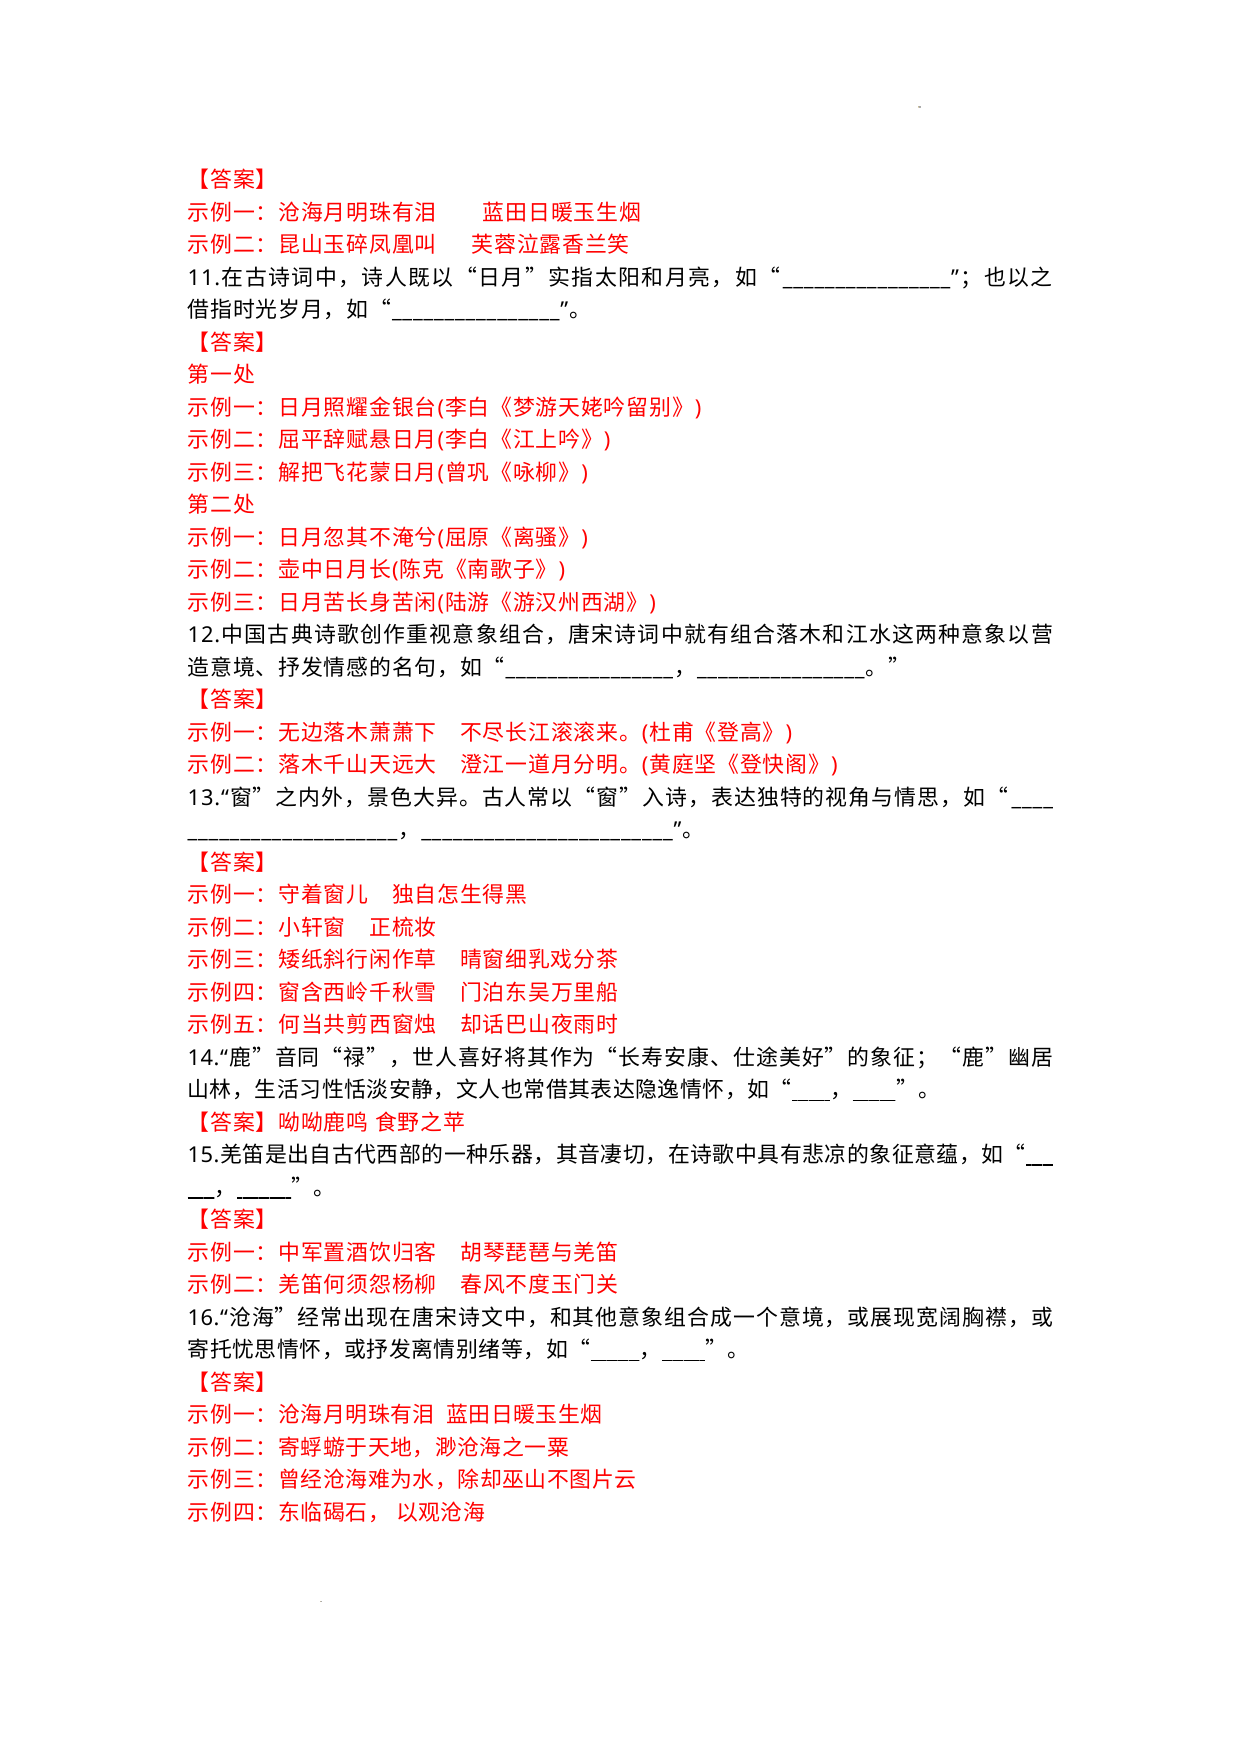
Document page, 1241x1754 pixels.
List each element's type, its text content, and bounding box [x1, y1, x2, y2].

text 示例二：壶中日月长(陈克《南歌子》) [187, 552, 1053, 584]
text 示例一：沧海月明珠有泪 蓝田日暖玉生烟 [187, 194, 1053, 227]
text 11.在古诗词中，诗人既以“日月”实指太阳和月亮，如“________________”；也以之借指时光岁月，如“________________”。 [187, 259, 1053, 324]
text 示例一：沧海月明珠有泪 蓝田日暖玉生烟 [187, 1397, 1053, 1429]
text 示例五：何当共剪西窗烛 却话巴山夜雨时 [187, 1007, 1053, 1039]
text 示例二：寄蜉蝣于天地，渺沧海之一粟 [187, 1429, 1053, 1462]
text 示例三：日月苦长身苦闲(陆游《游汉州西湖》) [187, 584, 1053, 617]
text 示例一：守着窗儿 独自怎生得黑 [187, 877, 1053, 909]
text 12.中国古典诗歌创作重视意象组合，唐宋诗词中就有组合落木和江水这两种意象以营造意境、抒发情感的名句，如“________________，________________。” [187, 617, 1053, 682]
text 示例二：昆山玉碎凤凰叫 芙蓉泣露香兰笑 [187, 227, 1053, 259]
text 【答案】 [187, 1202, 1053, 1234]
text 16.“沧海”经常出现在唐宋诗文中，和其他意象组合成一个意境，或展现宽阔胸襟，或寄托忧思情怀，或抒发离情别绪等，如“ ， ”。 [187, 1299, 1053, 1364]
text 示例一：中军置酒饮归客 胡琴琵琶与羌笛 [187, 1234, 1053, 1267]
text 示例四：窗含西岭千秋雪 门泊东吴万里船 [187, 974, 1053, 1007]
text 【答案】 [187, 162, 1053, 194]
text 示例一：无边落木萧萧下 不尽长江滚滚来。(杜甫《登高》) [187, 714, 1053, 747]
text 示例二：小轩窗 正梳妆 [187, 909, 1053, 942]
text 第一处 [187, 357, 1053, 389]
text 示例一：日月照耀金银台(李白《梦游天姥吟留别》) [187, 389, 1053, 422]
text 【答案】 [187, 682, 1053, 714]
text 示例三：曾经沧海难为水，除却巫山不图片云 [187, 1462, 1053, 1494]
text 【答案】呦呦鹿鸣 食野之苹 [187, 1104, 1053, 1137]
text 示例三：解把飞花蒙日月(曾巩《咏柳》) [187, 454, 1053, 487]
text 示例二：屈平辞赋悬日月(李白《江上吟》) [187, 422, 1053, 454]
text 13.“窗”之内外，景色大异。古人常以“窗”入诗，表达独特的视角与情思，如“________________________，________________________”。 [187, 779, 1053, 844]
text 【答案】 [187, 1364, 1053, 1397]
text 示例四：东临碣石， 以观沧海 [187, 1494, 1053, 1527]
text 【答案】 [187, 844, 1053, 877]
text 示例二：羌笛何须怨杨柳 春风不度玉门关 [187, 1267, 1053, 1299]
text 第二处 [187, 487, 1053, 519]
text 示例一：日月忽其不淹兮(屈原《离骚》) [187, 519, 1053, 552]
text 15.羌笛是出自古代西部的一种乐器，其音凄切，在诗歌中具有悲凉的象征意蕴，如“ ， ”。 [187, 1137, 1053, 1202]
text 14.“鹿”音同“禄”，世人喜好将其作为“长寿安康、仕途美好”的象征；“鹿”幽居山林，生活习性恬淡安静，文人也常借其表达隐逸情怀，如“ ， ”。 [187, 1039, 1053, 1104]
text 示例三：矮纸斜行闲作草 晴窗细乳戏分茶 [187, 942, 1053, 974]
text 【答案】 [187, 324, 1053, 357]
text 示例二：落木千山天远大 澄江一道月分明。(黄庭坚《登快阁》) [187, 747, 1053, 779]
